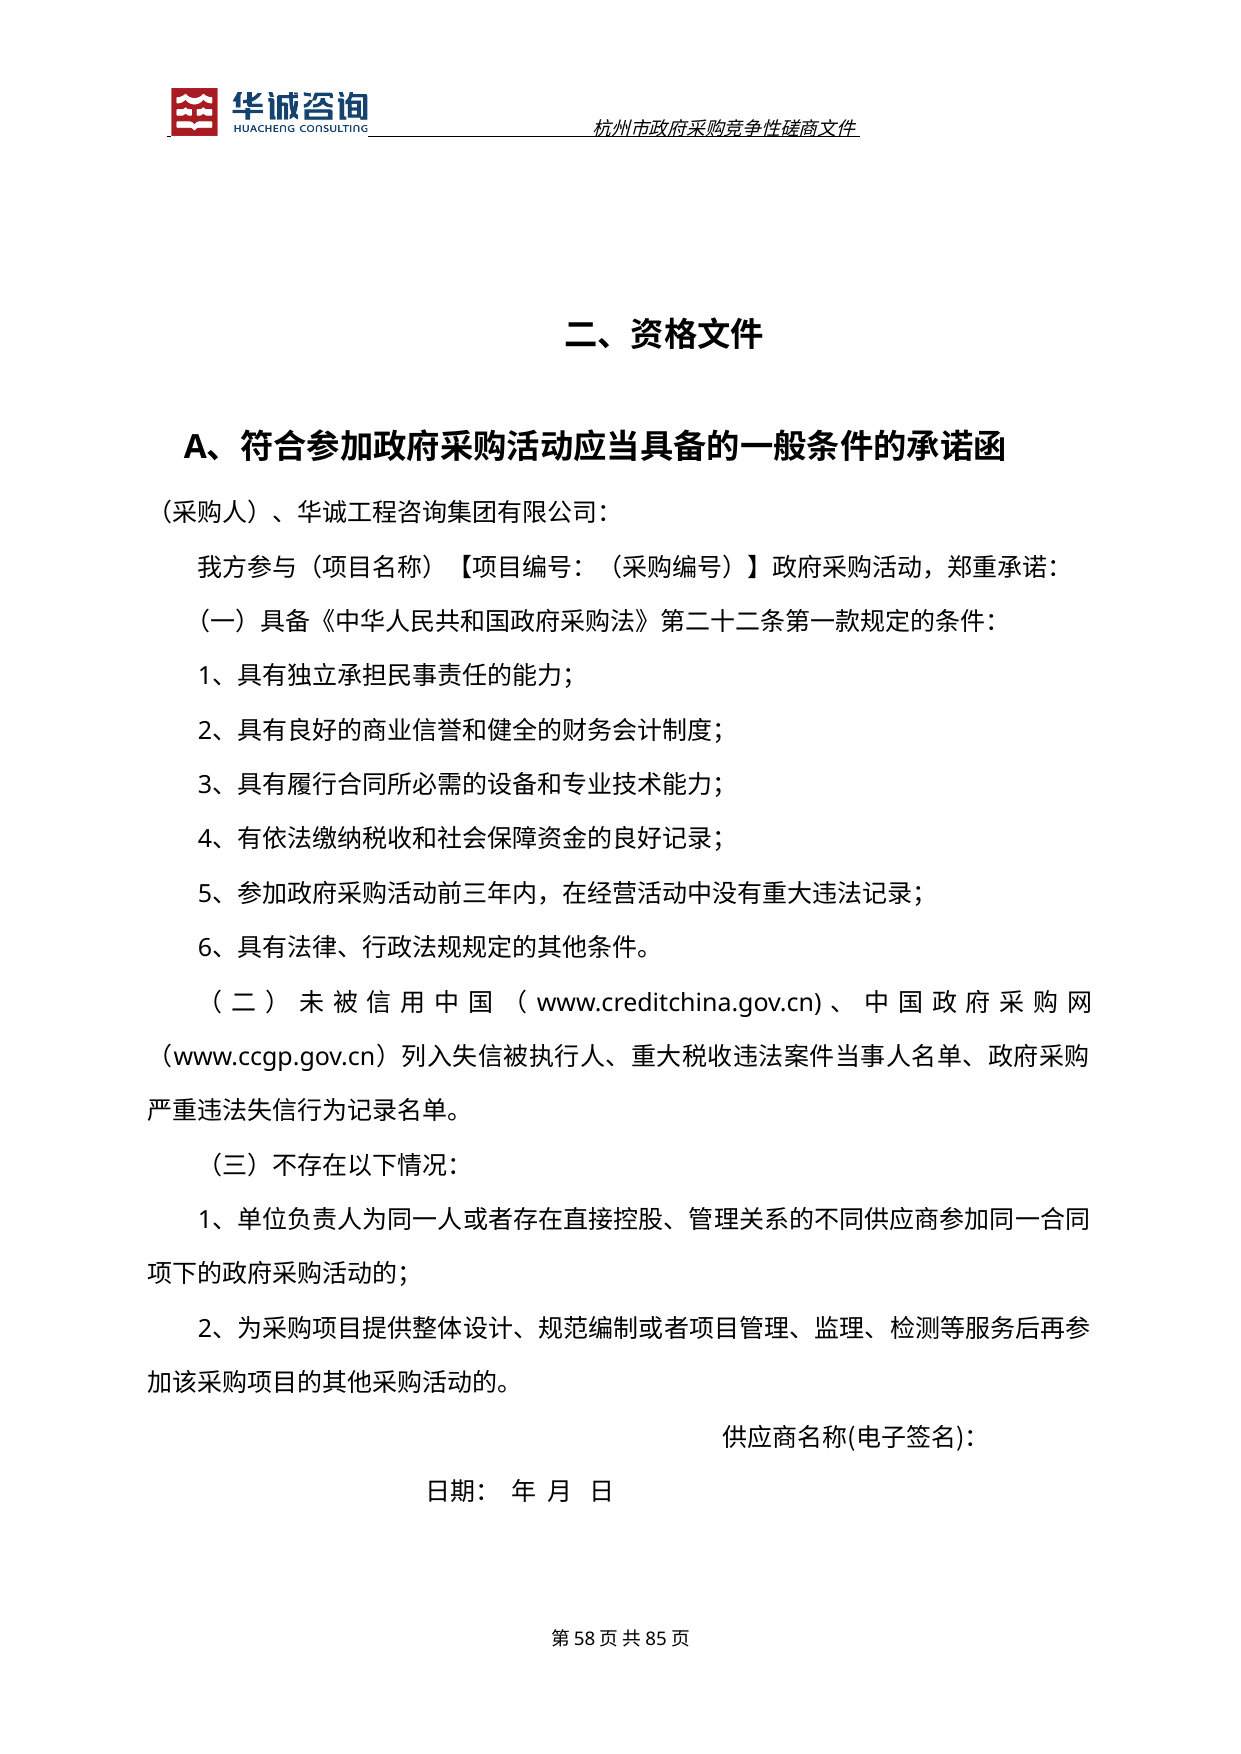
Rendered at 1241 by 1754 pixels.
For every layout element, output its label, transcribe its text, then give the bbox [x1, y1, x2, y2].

picture [171, 88, 368, 136]
text （三）不存在以下情况： [148, 1145, 1092, 1181]
text 1、单位负责人为同一人或者存在直接控股、管理关系的不同供应商参加同一合同项下的政府采购活动的； [148, 1199, 1092, 1290]
text 我方参与（项目名称）【项目编号：（采购编号）】政府采购活动，郑重承诺： [148, 547, 1092, 583]
text A、符合参加政府采购活动应当具备的一般条件的承诺函 [148, 420, 1042, 468]
text 1、具有独立承担民事责任的能力； [148, 656, 1092, 692]
text 3、具有履行合同所必需的设备和专业技术能力； [148, 764, 1092, 801]
text （二）未被信用中国（www.creditchina.gov.cn)、中国政府采购网（www.ccgp.gov.cn）列入失信被执行人、重大税收违法案件当事人名单、政府采购严重违法失信行为记录名单。 [148, 982, 1092, 1127]
text 2、为采购项目提供整体设计、规范编制或者项目管理、监理、检测等服务后再参加该采购项目的其他采购活动的。 [148, 1308, 1092, 1399]
text （一）具备《中华人民共和国政府采购法》第二十二条第一款规定的条件： [148, 601, 1092, 638]
text 6、具有法律、行政法规规定的其他条件。 [148, 928, 1092, 964]
text 供应商名称(电子签名)： [148, 1417, 1092, 1453]
text 4、有依法缴纳税收和社会保障资金的良好记录； [148, 819, 1092, 855]
text 5、参加政府采购活动前三年内，在经营活动中没有重大违法记录； [148, 873, 1092, 909]
text 2、具有良好的商业信誉和健全的财务会计制度； [148, 710, 1092, 746]
text 二、资格文件 [235, 308, 1092, 356]
text 日期： 年 月 日 [148, 1471, 1092, 1508]
text （采购人）、华诚工程咨询集团有限公司： [148, 493, 1092, 529]
